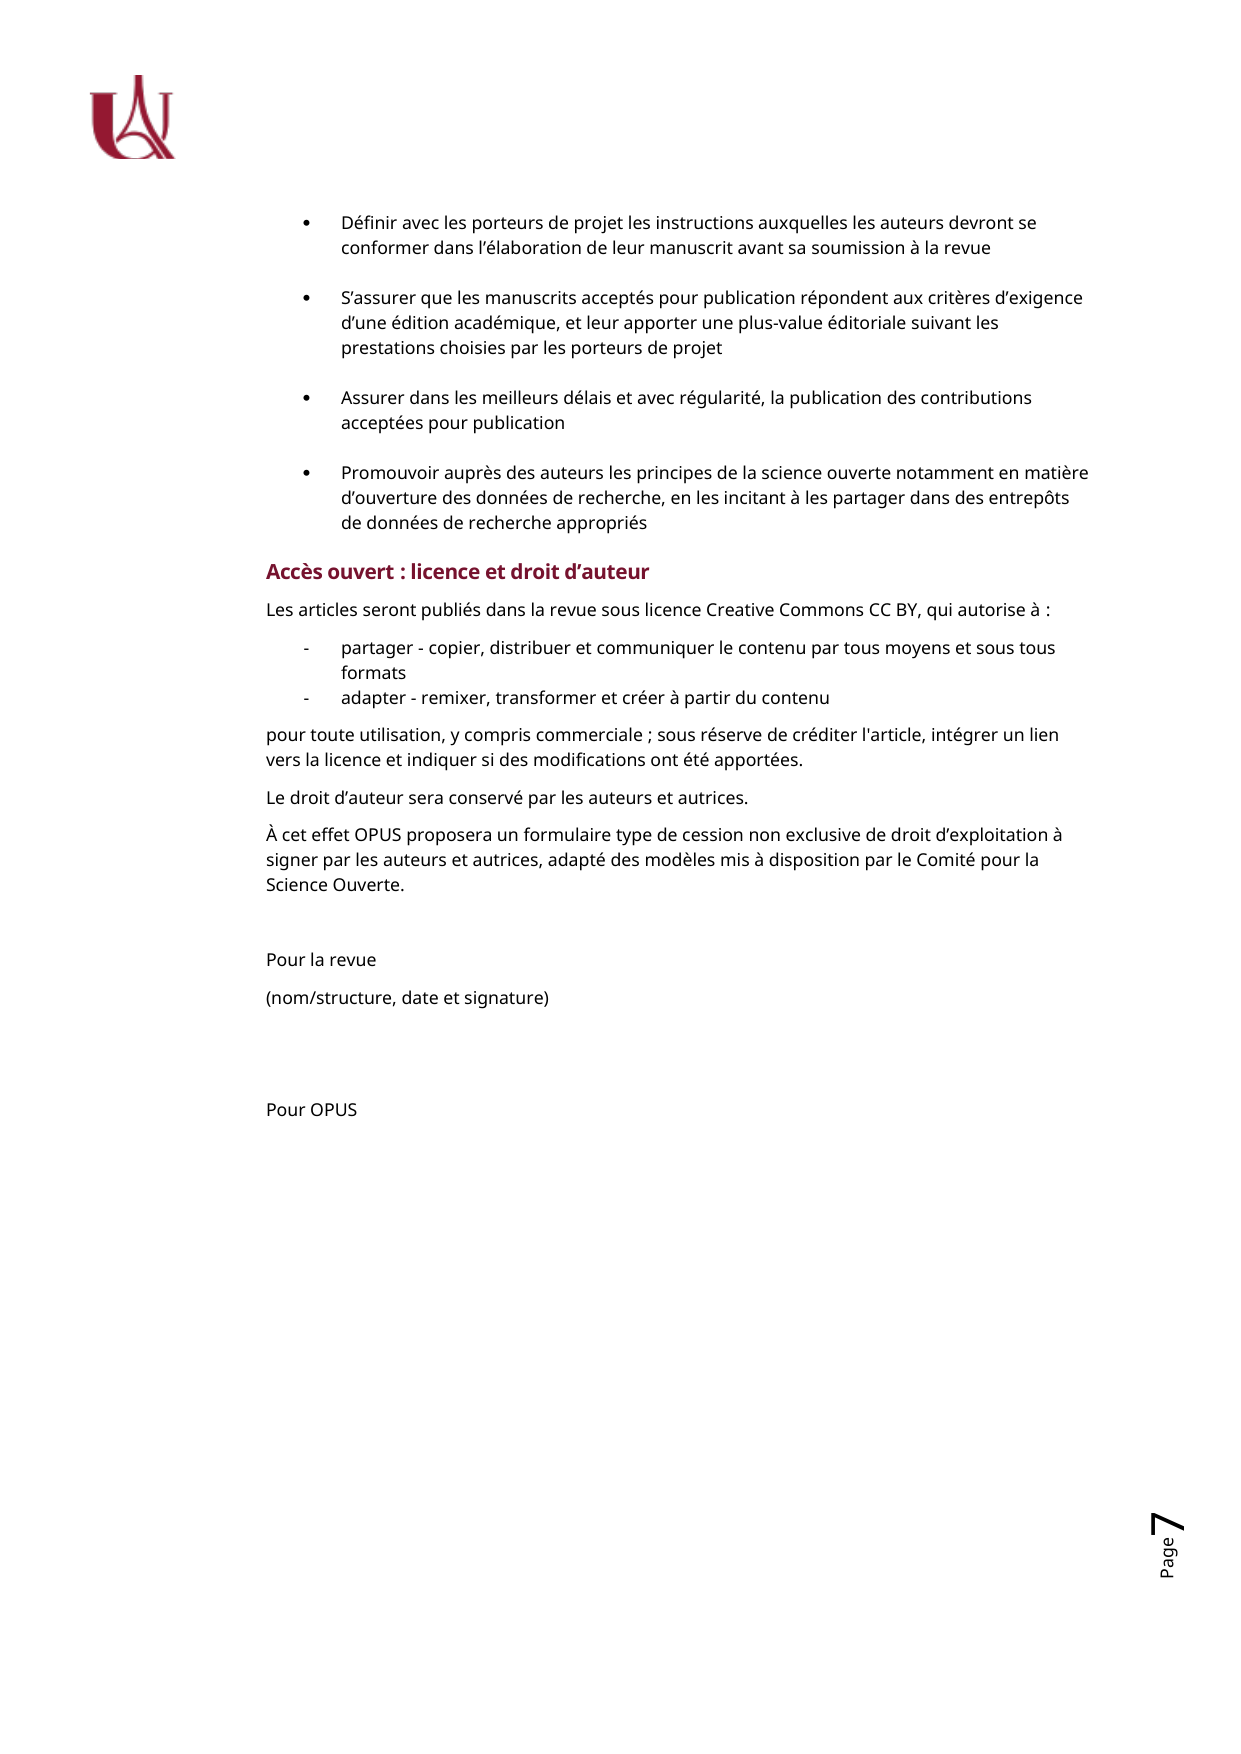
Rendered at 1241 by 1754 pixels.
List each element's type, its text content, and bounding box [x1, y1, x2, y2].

list partager - copier, distribuer et communiquer le contenu par tous moyens et sous tous formats [303, 634, 1092, 684]
text Accès ouvert : licence et droit d’auteur [266, 559, 1092, 584]
text (nom/structure, date et signature) [266, 984, 1092, 1009]
text Le droit d’auteur sera conservé par les auteurs et autrices. [266, 784, 1092, 809]
list adapter - remixer, transformer et créer à partir du contenu [303, 684, 1092, 709]
list Promouvoir auprès des auteurs les principes de la science ouverte notamment en matière d’ouverture des données de recherche, en les incitant à les partager dans des entrepôts de données de recherche appropriés [303, 459, 1092, 534]
text Les articles seront publiés dans la revue sous licence Creative Commons CC BY, qui autorise à : [266, 597, 1092, 622]
list S’assurer que les manuscrits acceptés pour publication répondent aux critères d’exigence d’une édition académique, et leur apporter une plus-value éditoriale suivant les prestations choisies par les porteurs de projet [303, 284, 1092, 359]
text pour toute utilisation, y compris commerciale ; sous réserve de créditer l'article, intégrer un lien vers la licence et indiquer si des modifications ont été apportées. [266, 722, 1092, 772]
list Définir avec les porteurs de projet les instructions auxquelles les auteurs devront se conformer dans l’élaboration de leur manuscrit avant sa soumission à la revue [303, 209, 1092, 259]
text Pour OPUS [266, 1097, 1092, 1122]
text Pour la revue [266, 947, 1092, 972]
list Assurer dans les meilleurs délais et avec régularité, la publication des contributions acceptées pour publication [303, 384, 1092, 434]
text À cet effet OPUS proposera un formulaire type de cession non exclusive de droit d’exploitation à signer par les auteurs et autrices, adapté des modèles mis à disposition par le Comité pour la Science Ouverte. [266, 822, 1092, 897]
